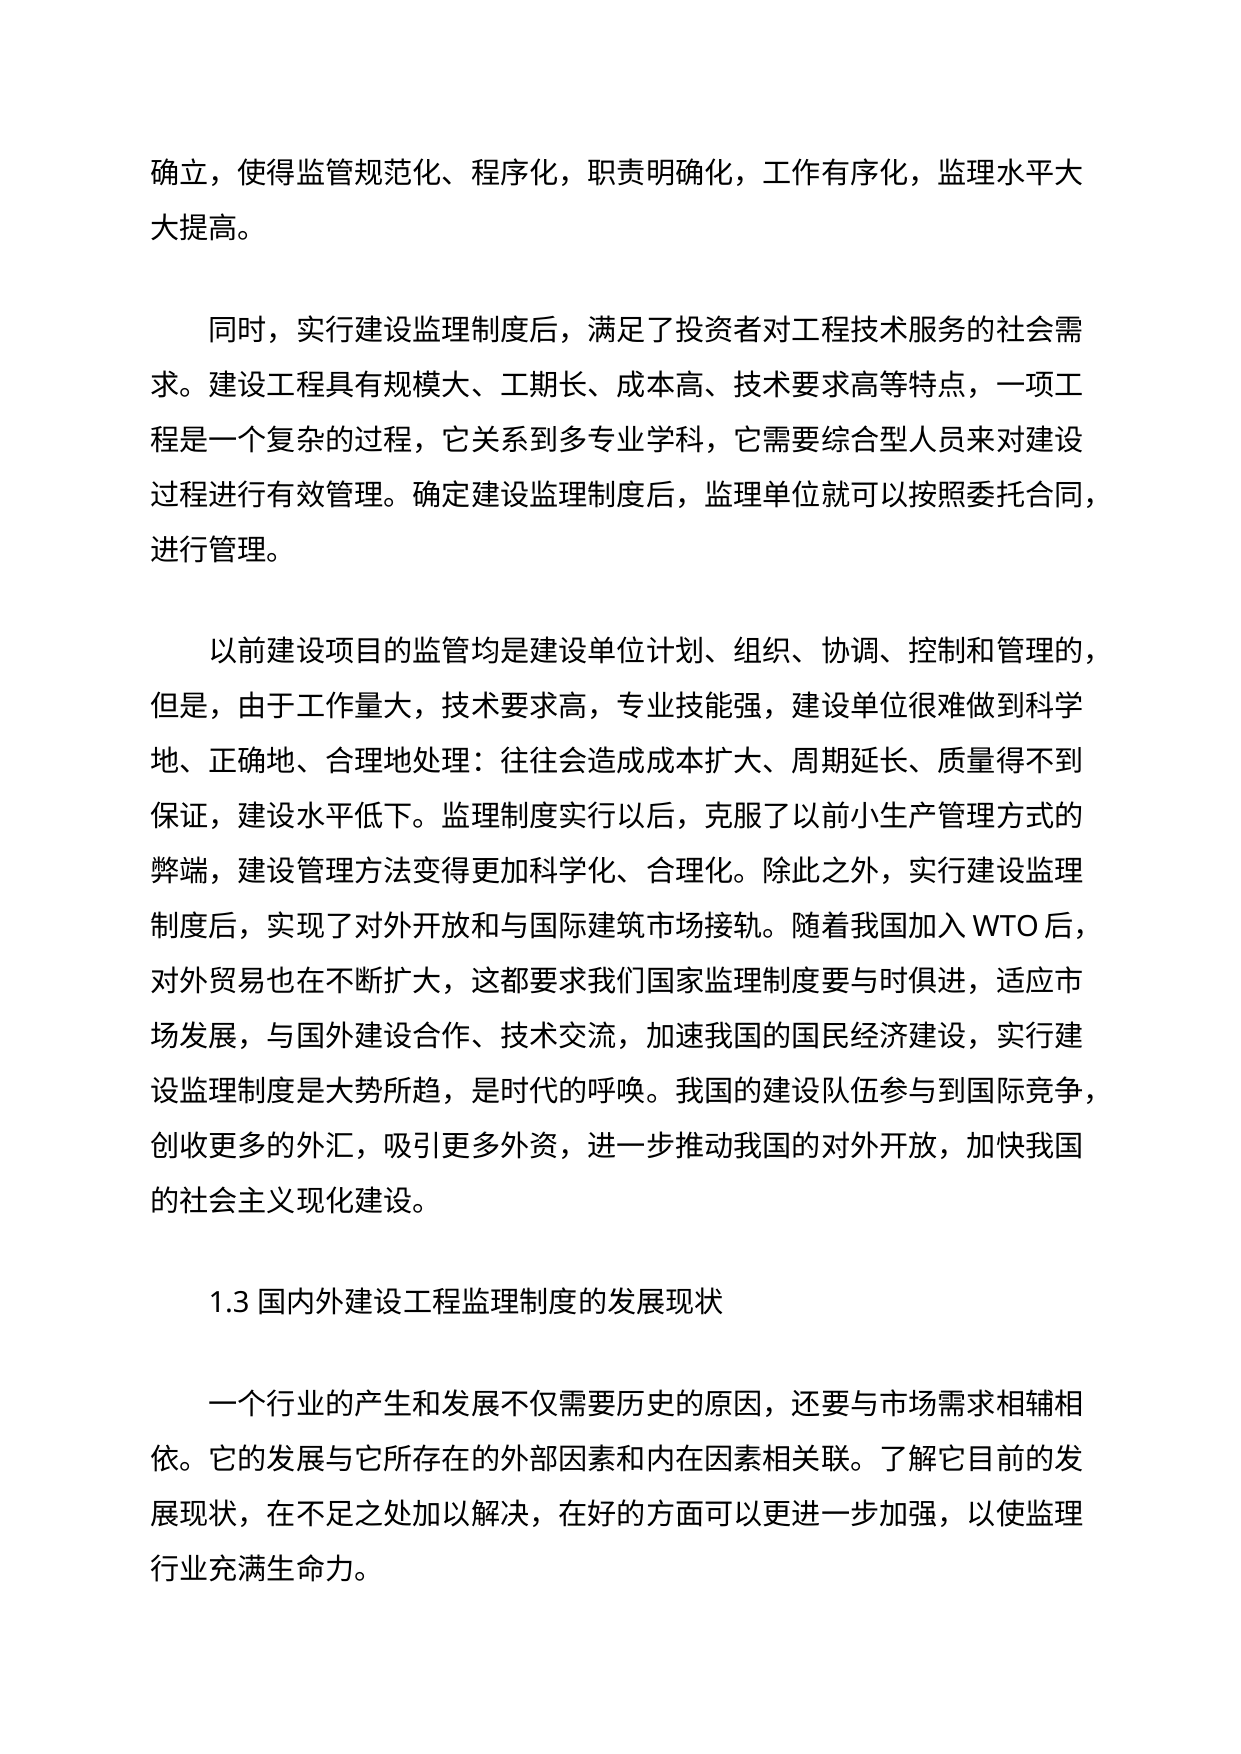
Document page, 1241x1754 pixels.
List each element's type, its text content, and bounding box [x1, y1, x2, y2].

text 一个行业的产生和发展不仅需要历史的原因，还要与市场需求相辅相依。它的发展与它所存在的外部因素和内在因素相关联。了解它目前的发展现状，在不足之处加以解决，在好的方面可以更进一步加强，以使监理行业充满生命力。 [150, 1381, 1090, 1588]
text 以前建设项目的监管均是建设单位计划、组织、协调、控制和管理的，但是，由于工作量大，技术要求高，专业技能强，建设单位很难做到科学地、正确地、合理地处理：往往会造成成本扩大、周期延长、质量得不到保证，建设水平低下。监理制度实行以后，克服了以前小生产管理方式的弊端，建设管理方法变得更加科学化、合理化。除此之外，实行建设监理制度后，实现了对外开放和与国际建筑市场接轨。随着我国加入WTO后，对外贸易也在不断扩大，这都要求我们国家监理制度要与时俱进，适应市场发展，与国外建设合作、技术交流，加速我国的国民经济建设，实行建设监理制度是大势所趋，是时代的呼唤。我国的建设队伍参与到国际竞争，创收更多的外汇，吸引更多外资，进一步推动我国的对外开放，加快我国的社会主义现化建设。 [150, 628, 1090, 1219]
text 同时，实行建设监理制度后，满足了投资者对工程技术服务的社会需求。建设工程具有规模大、工期长、成本高、技术要求高等特点，一项工程是一个复杂的过程，它关系到多专业学科，它需要综合型人员来对建设过程进行有效管理。确定建设监理制度后，监理单位就可以按照委托合同，进行管理。 [150, 307, 1090, 568]
text 1.3 国内外建设工程监理制度的发展现状 [150, 1279, 1090, 1321]
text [150, 150, 1090, 247]
